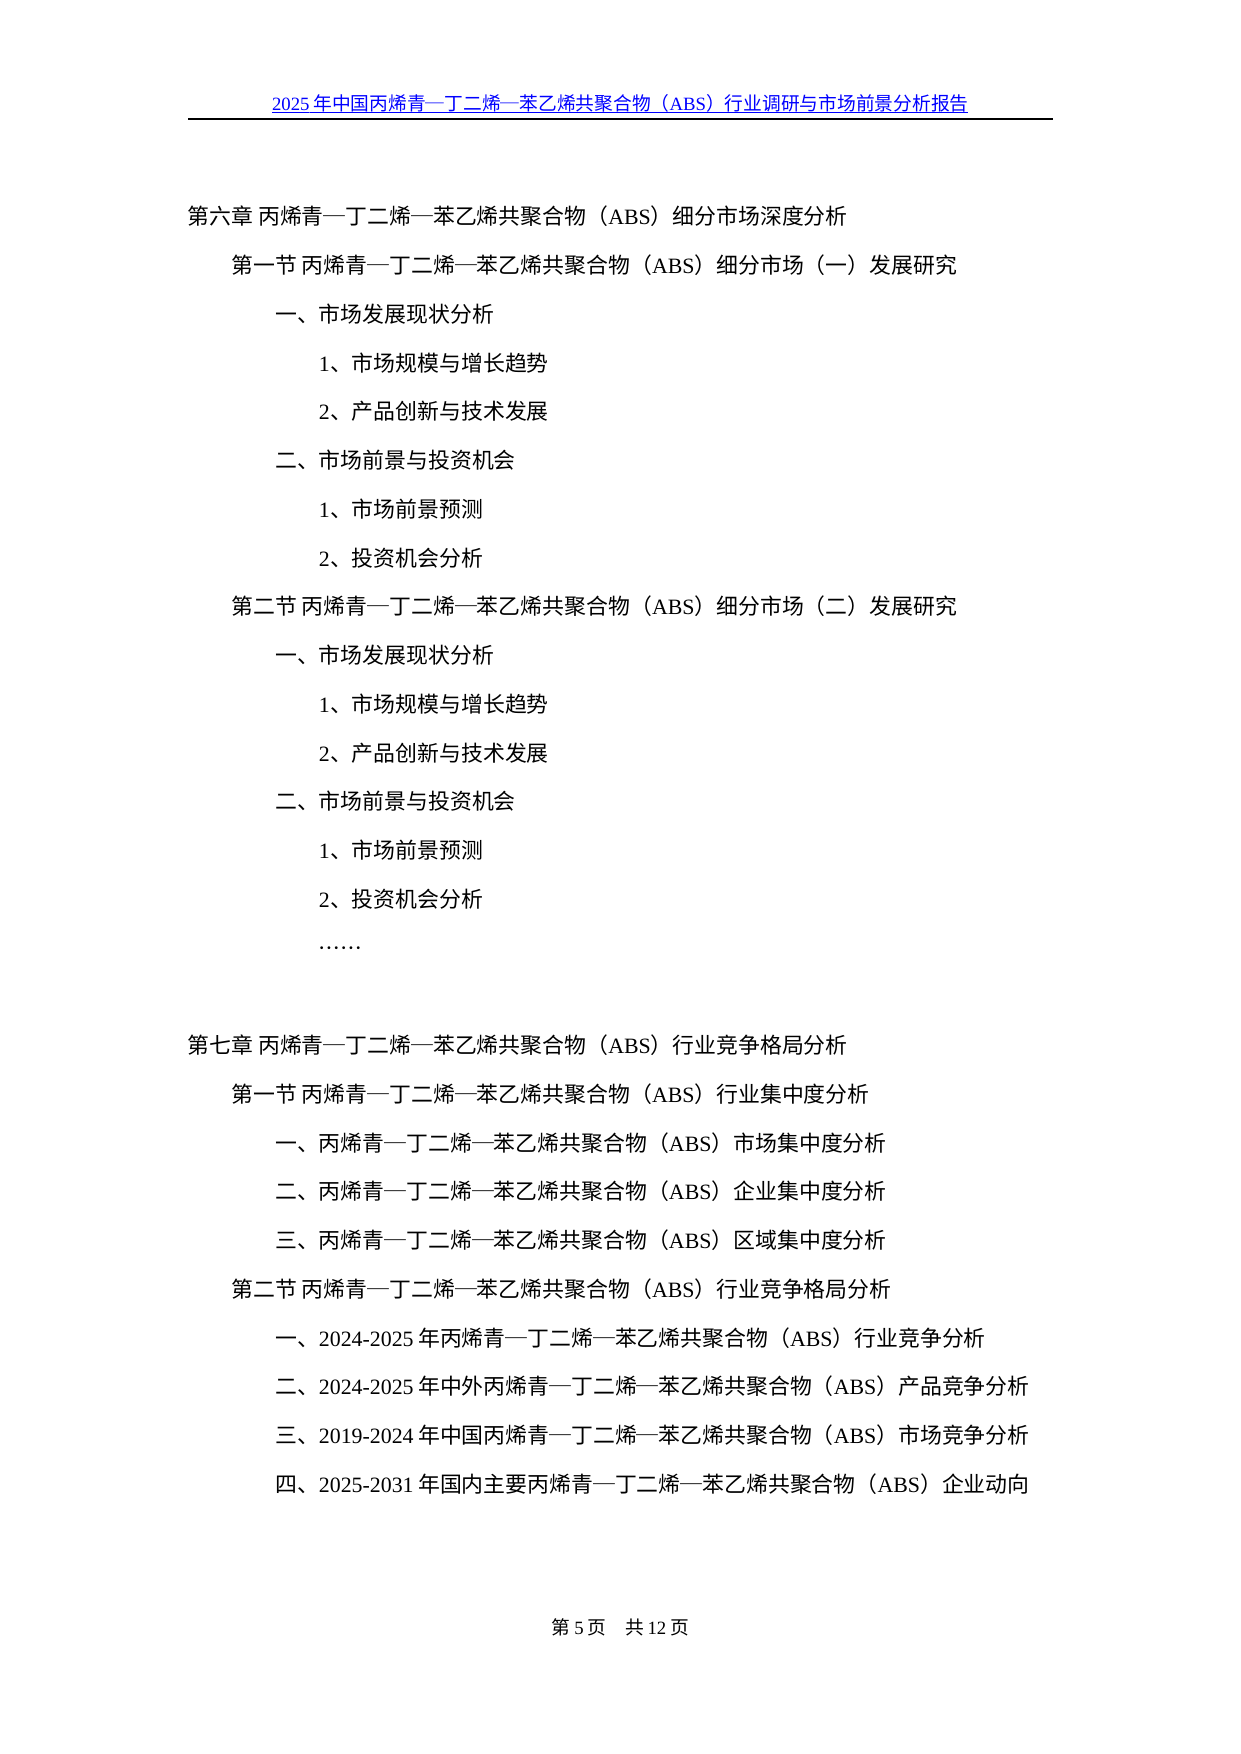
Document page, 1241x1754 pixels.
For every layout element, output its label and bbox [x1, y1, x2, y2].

text [187, 150, 1053, 1499]
